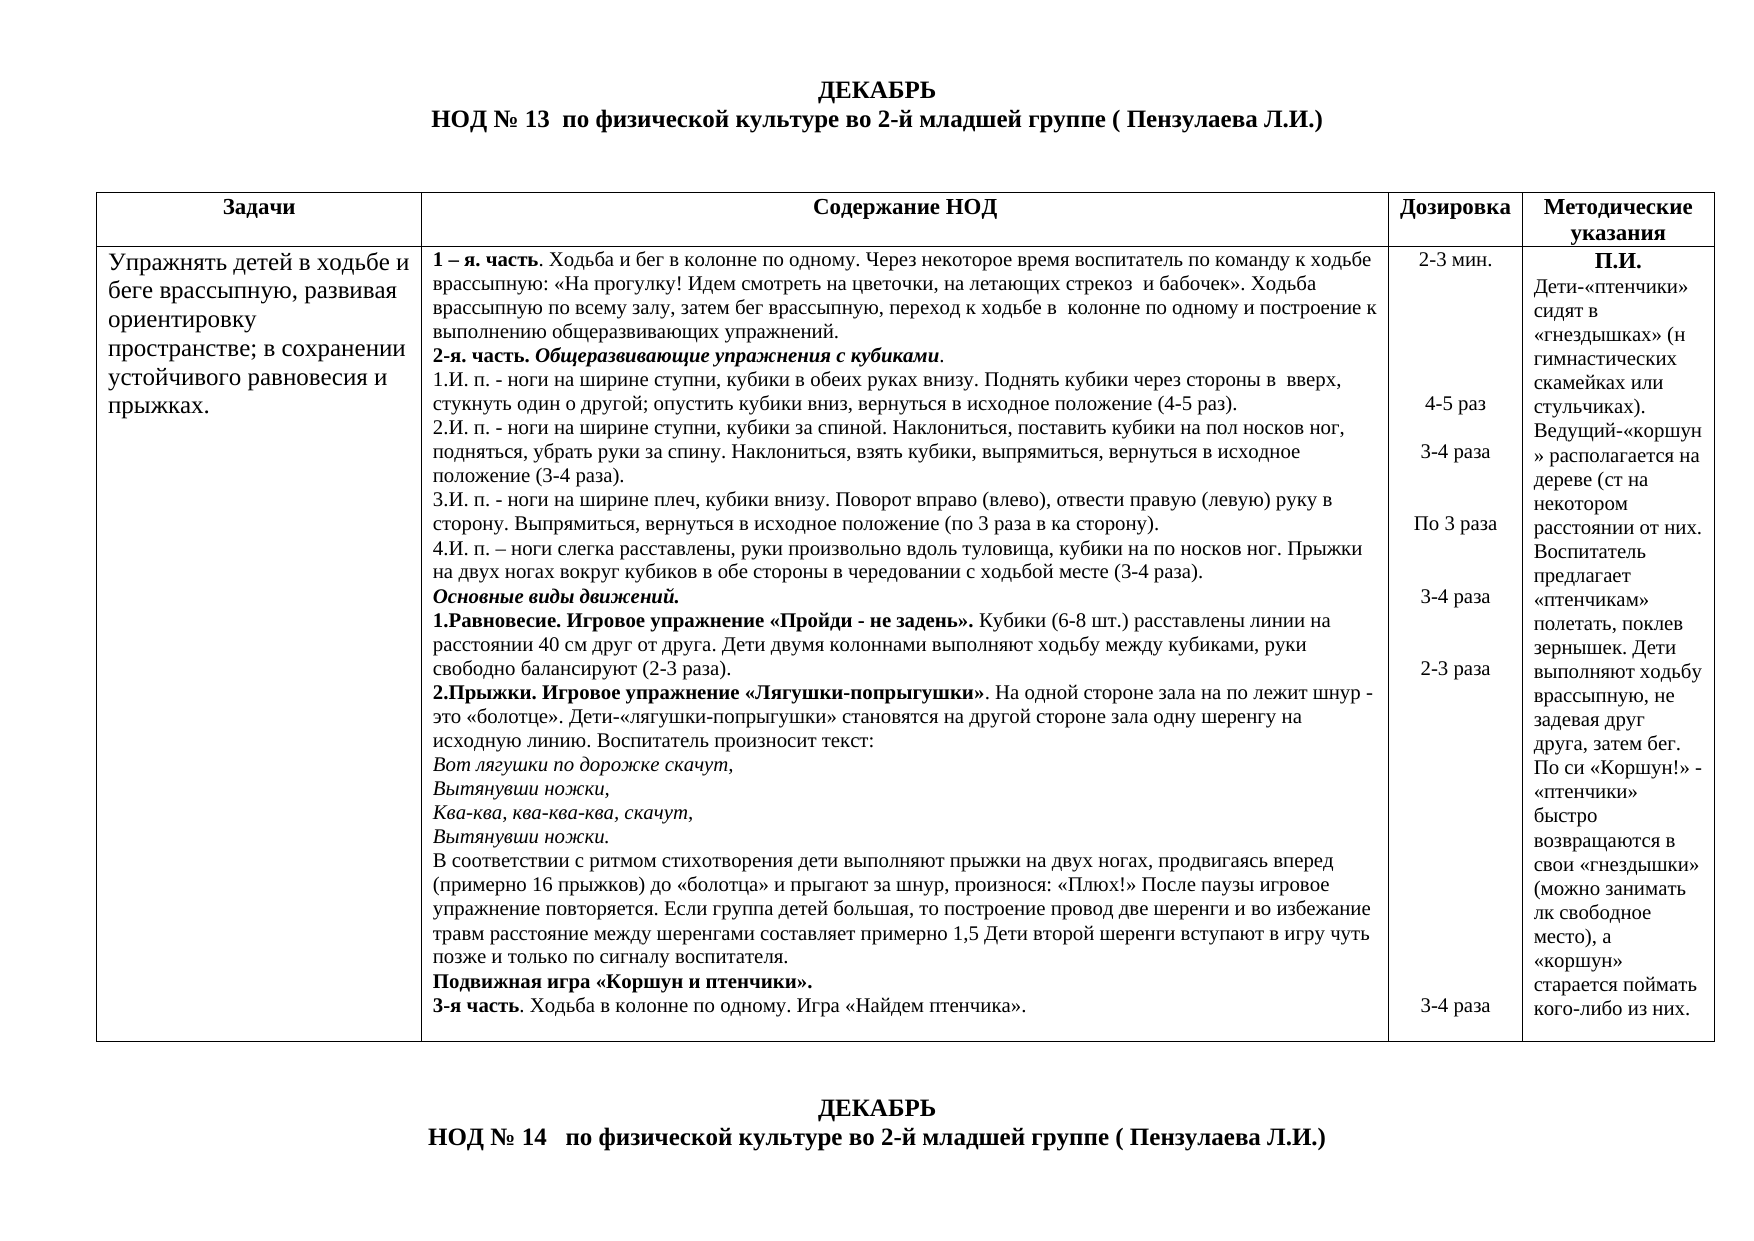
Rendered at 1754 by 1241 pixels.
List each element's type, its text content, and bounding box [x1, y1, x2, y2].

table_header Дозировка [1389, 193, 1522, 246]
table_cell 2-3 мин. 4-5 раз 3-4 раза По 3 раза 3-4 раза 2-3 раза 3-4 раза [1389, 247, 1522, 1041]
table_header Задачи [97, 193, 421, 246]
table_header Методические указания [1523, 193, 1714, 246]
text НОД № 14 по физической культуре во 2-й младшей группе ( Пензулаева Л.И.) [75, 1122, 1679, 1150]
table_cell 1 – я. часть. Ходьба и бег в колонне по одному. Через некоторое время воспитатель по команду к ходьбе врассыпную: «На прогулку! Идем смотреть на цветочки, на летающих стрекоз и бабочек». Ходьба врассыпную по всему залу, затем бег врассыпную, переход к ходьбе в колонне по одному и построение к выполнению общеразвивающих упражнений. 2-я. часть. Общеразвивающие упражнения с кубиками. 1.И. п. - ноги на ширине ступни, кубики в обеих руках внизу. Поднять кубики через стороны в вверх, стукнуть один о другой; опустить кубики вниз, вернуться в исходное положение (4-5 раз). 2.И. п. - ноги на ширине ступни, кубики за спиной. Наклониться, поставить кубики на пол носков ног, подняться, убрать руки за спину. Наклониться, взять кубики, выпрямиться, вернуться в исходное положение (3-4 раза). 3.И. п. - ноги на ширине плеч, кубики внизу. Поворот вправо (влево), отвести правую (левую) руку в сторону. Выпрямиться, вернуться в исходное положение (по 3 раза в ка сторону). 4.И. п. – ноги слегка расставлены, руки произвольно вдоль туловища, кубики на по носков ног. Прыжки на двух ногах вокруг кубиков в обе стороны в чередовании с ходьбой месте (3-4 раза). Основные виды движений. 1.Равновесие. Игровое упражнение «Пройди - не задень». Кубики (6-8 шт.) расставлены линии на расстоянии 40 см друг от друга. Дети двумя колоннами выполняют ходьбу между кубиками, руки свободно балансируют (2-3 раза). 2.Прыжки. Игровое упражнение «Лягушки-попрыгушки». На одной стороне зала на по лежит шнур - это «болотце». Дети-«лягушки-попрыгушки» становятся на другой стороне зала одну шеренгу на исходную линию. Воспитатель произносит текст: Вот лягушки по дорожке скачут, Вытянувши ножки, Ква-ква, ква-ква-ква, скачут, Вытянувши ножки. В соответствии с ритмом стихотворения дети выполняют прыжки на двух ногах, продвигаясь вперед (примерно 16 прыжков) до «болотца» и прыгают за шнур, произнося: «Плюх!» После паузы игровое упражнение повторяется. Если группа детей большая, то построение провод две шеренги и во избежание травм расстояние между шеренгами составляет примерно 1,5 Дети второй шеренги вступают в игру чуть позже и только по сигналу воспитателя. Подвижная игра «Коршун и птенчики». 3-я часть. Ходьба в колонне по одному. Игра «Найдем птенчика». [422, 247, 1388, 1041]
table_cell Дети-«птенчики» сидят в «гнездышках» (н гимнастических скамейках или стульчиках). Ведущий-«коршун» располагается на дереве (ст на некотором расстоянии от них. Воспитатель предлагает «птенчикам» полетать, поклев зернышек. Дети выполняют ходьбу врассыпную, не задевая друг друга, затем бег. По си «Коршун!» - «птенчики» быстро возвращаются в свои «гнездышки» (можно занимать лк свободное место), а «коршун» старается поймать кого-либо из них. [1523, 273, 1714, 1041]
table_cell Упражнять детей в ходьбе и беге врассыпную, развивая ориентировку пространстве; в сохранении устойчивого равновесия и прыжках. [97, 247, 421, 1041]
text ДЕКАБРЬ [75, 1093, 1679, 1122]
table_header Содержание НОД [422, 193, 1388, 246]
table_cell П.И. [1523, 247, 1714, 273]
text ДЕКАБРЬ [75, 75, 1679, 104]
text НОД № 13 по физической культуре во 2-й младшей группе ( Пензулаева Л.И.) [75, 104, 1679, 132]
